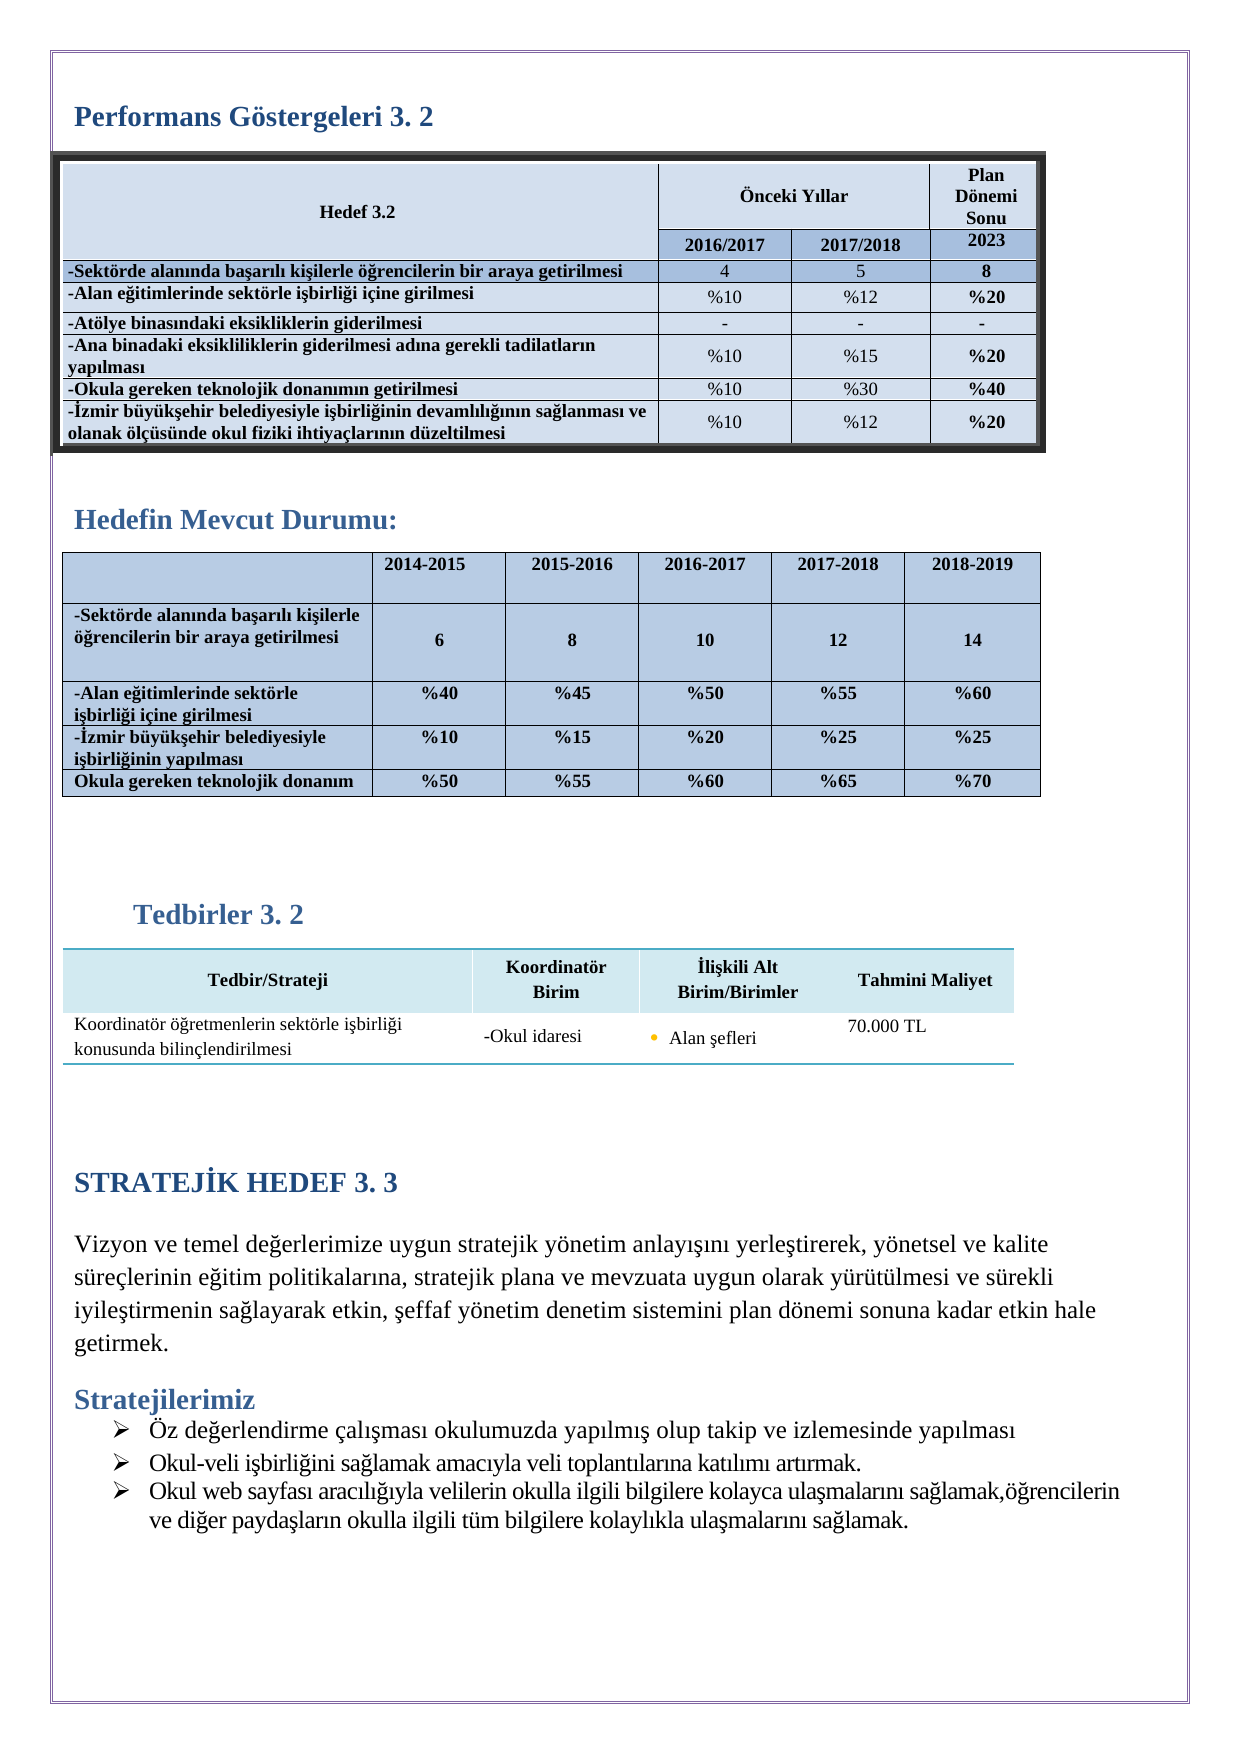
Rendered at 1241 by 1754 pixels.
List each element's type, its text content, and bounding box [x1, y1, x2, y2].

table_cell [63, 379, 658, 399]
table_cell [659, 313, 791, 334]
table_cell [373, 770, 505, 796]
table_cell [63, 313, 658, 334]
text Tedbirler 3. 2 [133, 897, 1137, 931]
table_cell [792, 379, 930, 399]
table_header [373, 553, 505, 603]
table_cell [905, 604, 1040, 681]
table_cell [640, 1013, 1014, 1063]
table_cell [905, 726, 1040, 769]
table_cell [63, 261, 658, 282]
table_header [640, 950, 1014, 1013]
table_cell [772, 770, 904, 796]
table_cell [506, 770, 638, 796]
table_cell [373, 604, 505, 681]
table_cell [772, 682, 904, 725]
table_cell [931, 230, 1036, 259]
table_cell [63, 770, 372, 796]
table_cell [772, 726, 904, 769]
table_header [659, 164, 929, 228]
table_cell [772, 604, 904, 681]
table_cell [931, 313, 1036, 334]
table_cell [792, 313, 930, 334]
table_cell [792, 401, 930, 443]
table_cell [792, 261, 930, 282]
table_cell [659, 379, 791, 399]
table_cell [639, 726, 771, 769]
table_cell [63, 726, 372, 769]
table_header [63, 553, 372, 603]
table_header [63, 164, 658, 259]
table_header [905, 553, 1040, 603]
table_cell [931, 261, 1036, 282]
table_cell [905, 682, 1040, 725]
list Okul web sayfası aracılığıyla velilerin okulla ilgili bilgilere kolayca ulaşmalarını sağlamak,öğrencilerin ve diğer paydaşların okulla ilgili tüm bilgilere kolaylıkla ulaşmalarını sağlamak. [111, 1477, 1120, 1534]
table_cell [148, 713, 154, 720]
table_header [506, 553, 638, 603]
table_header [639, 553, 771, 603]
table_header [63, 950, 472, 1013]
list Okul-veli işbirliğini sağlamak amacıyla veli toplantılarına katılımı artırmak. [111, 1449, 1137, 1477]
text Vizyon ve temel değerlerimize uygun stratejik yönetim anlayışını yerleştirerek, yönetsel ve kalite süreçlerinin eğitim politikalarına, stratejik plana ve mevzuata uygun olarak yürütülmesi ve sürekli iyileştirmenin sağlayarak etkin, şeffaf yönetim denetim sistemini plan dönemi sonuna kadar etkin hale getirmek. [74, 1229, 1137, 1357]
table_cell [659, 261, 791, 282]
text Stratejilerimiz [74, 1382, 1137, 1416]
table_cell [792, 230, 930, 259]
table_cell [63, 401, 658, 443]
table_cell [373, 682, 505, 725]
list Öz değerlendirme çalışması okulumuzda yapılmış olup takip ve izlemesinde yapılması [111, 1416, 1137, 1444]
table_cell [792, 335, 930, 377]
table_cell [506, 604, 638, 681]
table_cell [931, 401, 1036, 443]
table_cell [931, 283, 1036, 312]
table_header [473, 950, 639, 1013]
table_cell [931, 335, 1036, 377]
text Hedefin Mevcut Durumu: [74, 502, 1137, 535]
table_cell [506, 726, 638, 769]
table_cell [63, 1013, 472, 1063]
text Performans Göstergeleri 3. 2 [74, 99, 1137, 133]
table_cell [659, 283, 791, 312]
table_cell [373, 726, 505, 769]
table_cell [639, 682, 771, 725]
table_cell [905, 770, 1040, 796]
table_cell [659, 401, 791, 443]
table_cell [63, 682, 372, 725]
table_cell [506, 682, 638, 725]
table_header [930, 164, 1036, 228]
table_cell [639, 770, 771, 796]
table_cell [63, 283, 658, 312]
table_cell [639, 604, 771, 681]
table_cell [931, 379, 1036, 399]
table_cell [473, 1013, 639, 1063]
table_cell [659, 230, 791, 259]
text STRATEJİK HEDEF 3. 3 [74, 1166, 1137, 1199]
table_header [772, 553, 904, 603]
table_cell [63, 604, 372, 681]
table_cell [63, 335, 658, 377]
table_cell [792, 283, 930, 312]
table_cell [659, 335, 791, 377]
